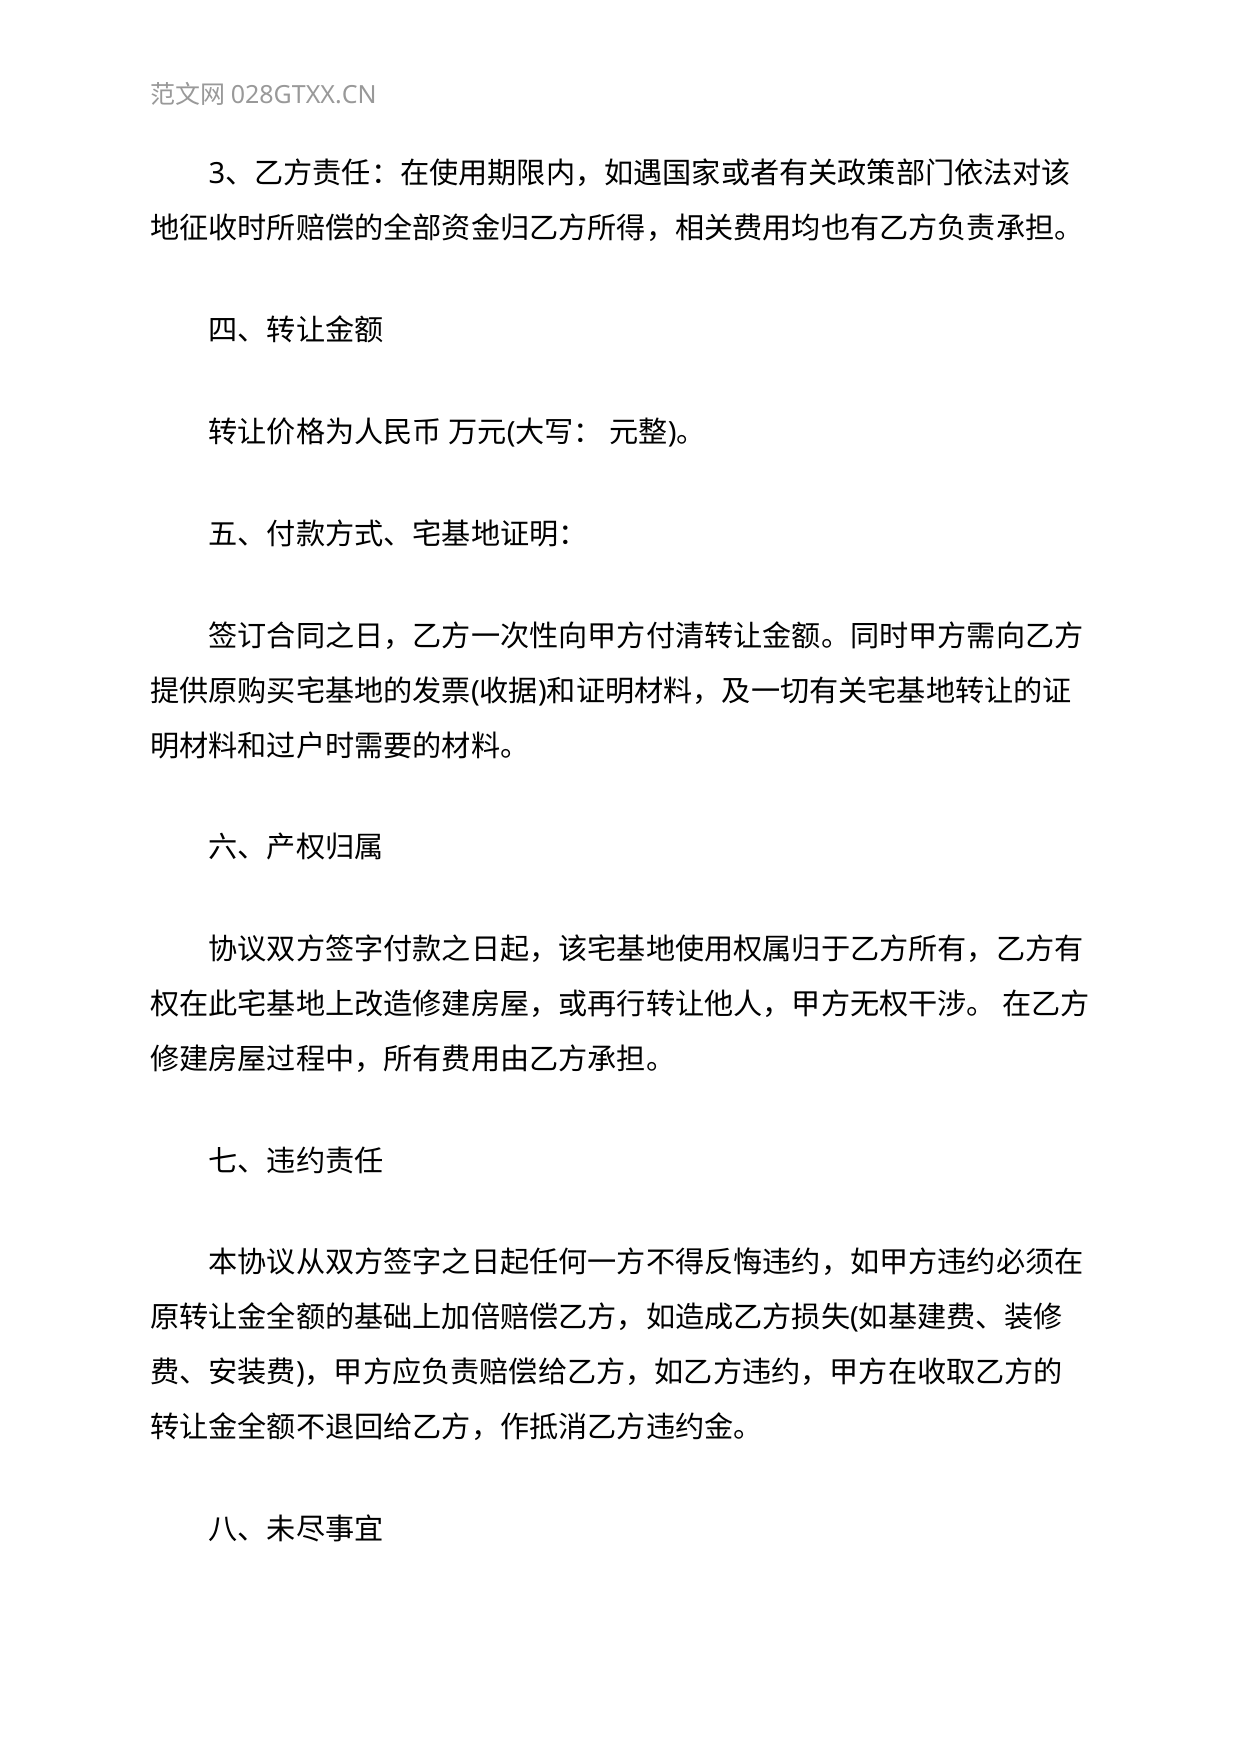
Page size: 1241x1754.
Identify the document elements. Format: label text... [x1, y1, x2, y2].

text 本协议从双方签字之日起任何一方不得反悔违约，如甲方违约必须在原转让金全额的基础上加倍赔偿乙方，如造成乙方损失(如基建费、装修费、安装费)，甲方应负责赔偿给乙方，如乙方违约，甲方在收取乙方的转让金全额不退回给乙方，作抵消乙方违约金。 [150, 1239, 1090, 1446]
text 3、乙方责任：在使用期限内，如遇国家或者有关政策部门依法对该地征收时所赔偿的全部资金归乙方所得，相关费用均也有乙方负责承担。 [150, 150, 1090, 247]
text 八、未尽事宜 [150, 1506, 1090, 1548]
text 四、转让金额 [150, 307, 1090, 349]
text 七、违约责任 [150, 1137, 1090, 1179]
text 转让价格为人民币 万元(大写： 元整)。 [150, 408, 1090, 451]
text 六、产权归属 [150, 824, 1090, 866]
text 协议双方签字付款之日起，该宅基地使用权属归于乙方所有，乙方有权在此宅基地上改造修建房屋，或再行转让他人，甲方无权干涉。 在乙方修建房屋过程中，所有费用由乙方承担。 [150, 926, 1090, 1078]
text 签订合同之日，乙方一次性向甲方付清转让金额。同时甲方需向乙方提供原购买宅基地的发票(收据)和证明材料，及一切有关宅基地转让的证明材料和过户时需要的材料。 [150, 612, 1090, 764]
text 五、付款方式、宅基地证明： [150, 511, 1090, 553]
